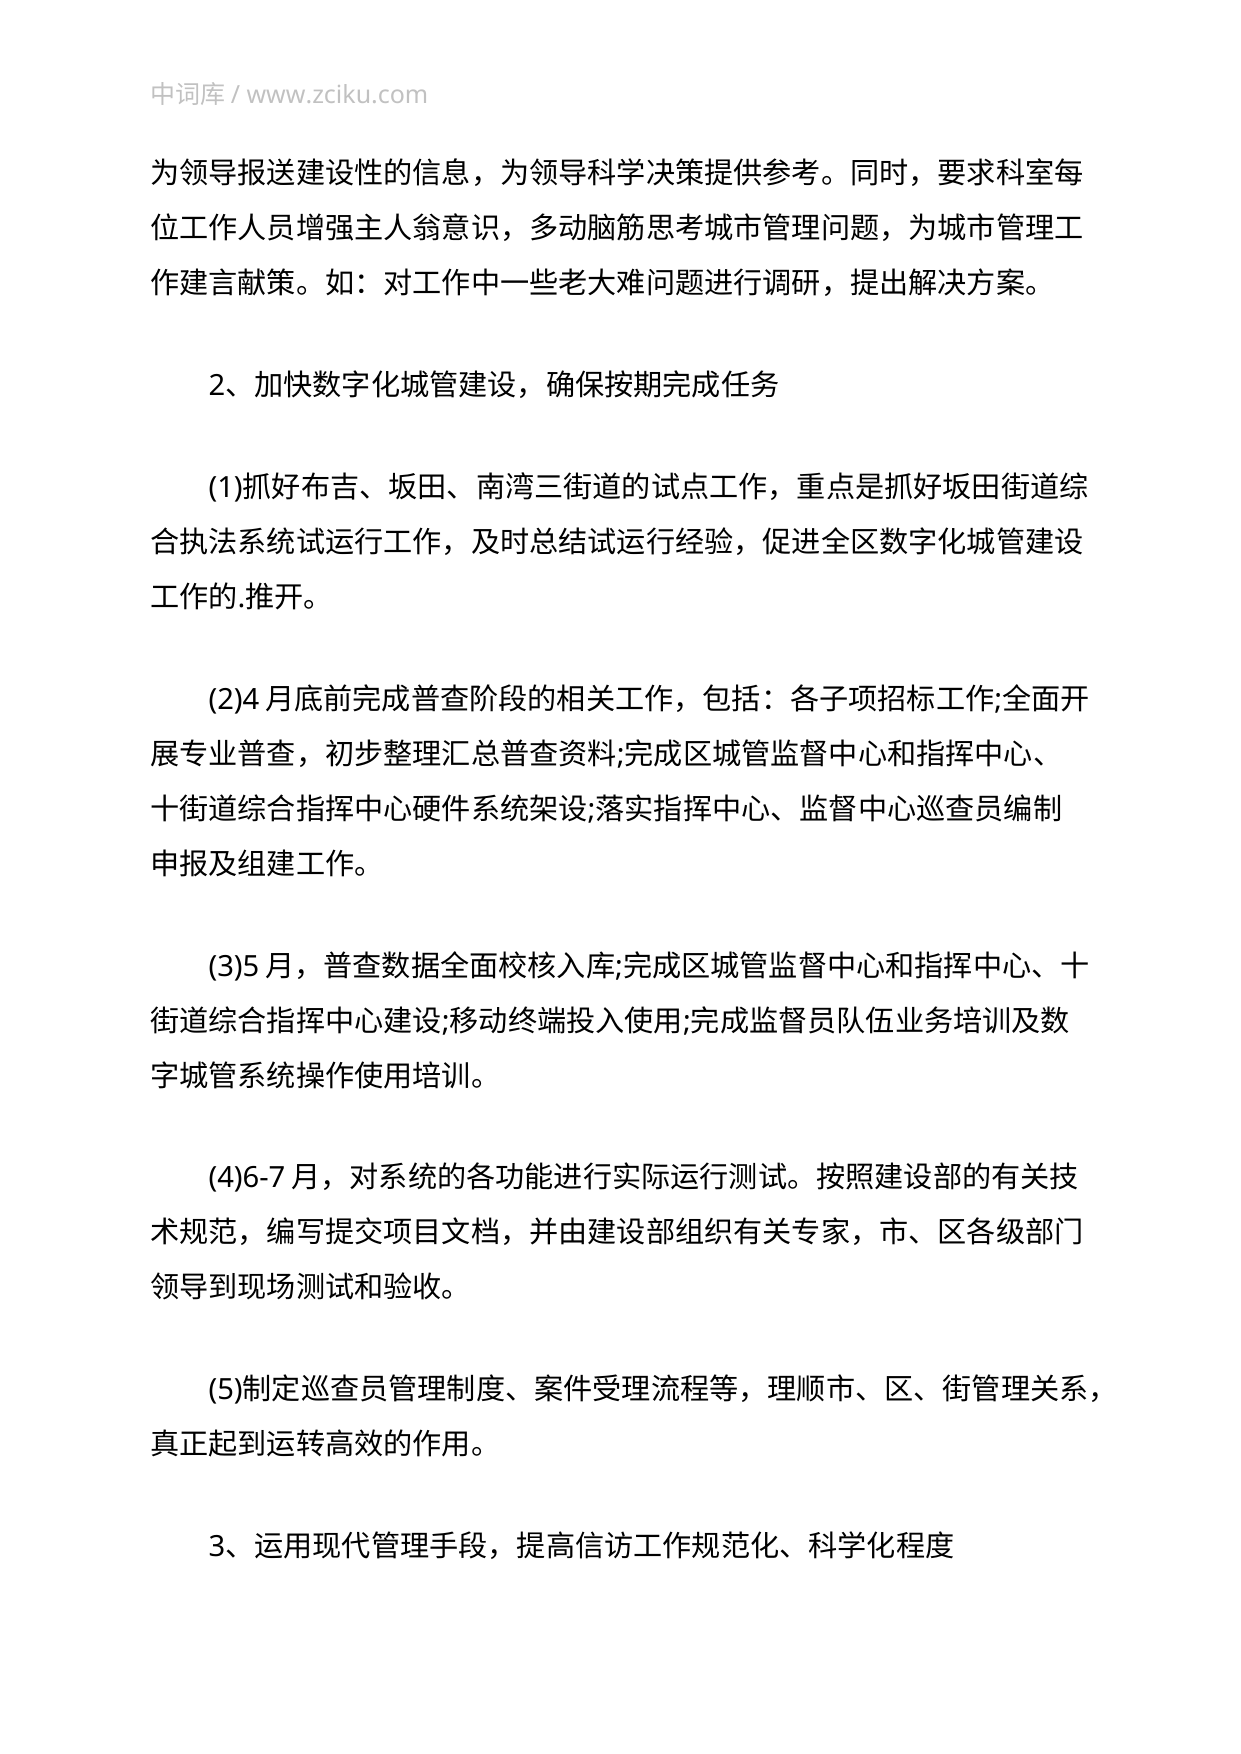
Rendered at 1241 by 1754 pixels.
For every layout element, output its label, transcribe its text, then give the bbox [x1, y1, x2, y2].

text (3)5月，普查数据全面校核入库;完成区城管监督中心和指挥中心、十街道综合指挥中心建设;移动终端投入使用;完成监督员队伍业务培训及数字城管系统操作使用培训。 [150, 942, 1090, 1094]
text (1)抓好布吉、坂田、南湾三街道的试点工作，重点是抓好坂田街道综合执法系统试运行工作，及时总结试运行经验，促进全区数字化城管建设工作的.推开。 [150, 463, 1090, 616]
text 3、运用现代管理手段，提高信访工作规范化、科学化程度 [150, 1522, 1090, 1565]
text 2、加快数字化城管建设，确保按期完成任务 [150, 362, 1090, 404]
text (5)制定巡查员管理制度、案件受理流程等，理顺市、区、街管理关系，真正起到运转高效的作用。 [150, 1366, 1090, 1463]
text (2)4月底前完成普查阶段的相关工作，包括：各子项招标工作;全面开展专业普查，初步整理汇总普查资料;完成区城管监督中心和指挥中心、十街道综合指挥中心硬件系统架设;落实指挥中心、监督中心巡查员编制申报及组建工作。 [150, 675, 1090, 883]
text (4)6-7月，对系统的各功能进行实际运行测试。按照建设部的有关技术规范，编写提交项目文档，并由建设部组织有关专家，市、区各级部门领导到现场测试和验收。 [150, 1154, 1090, 1306]
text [150, 150, 1090, 302]
